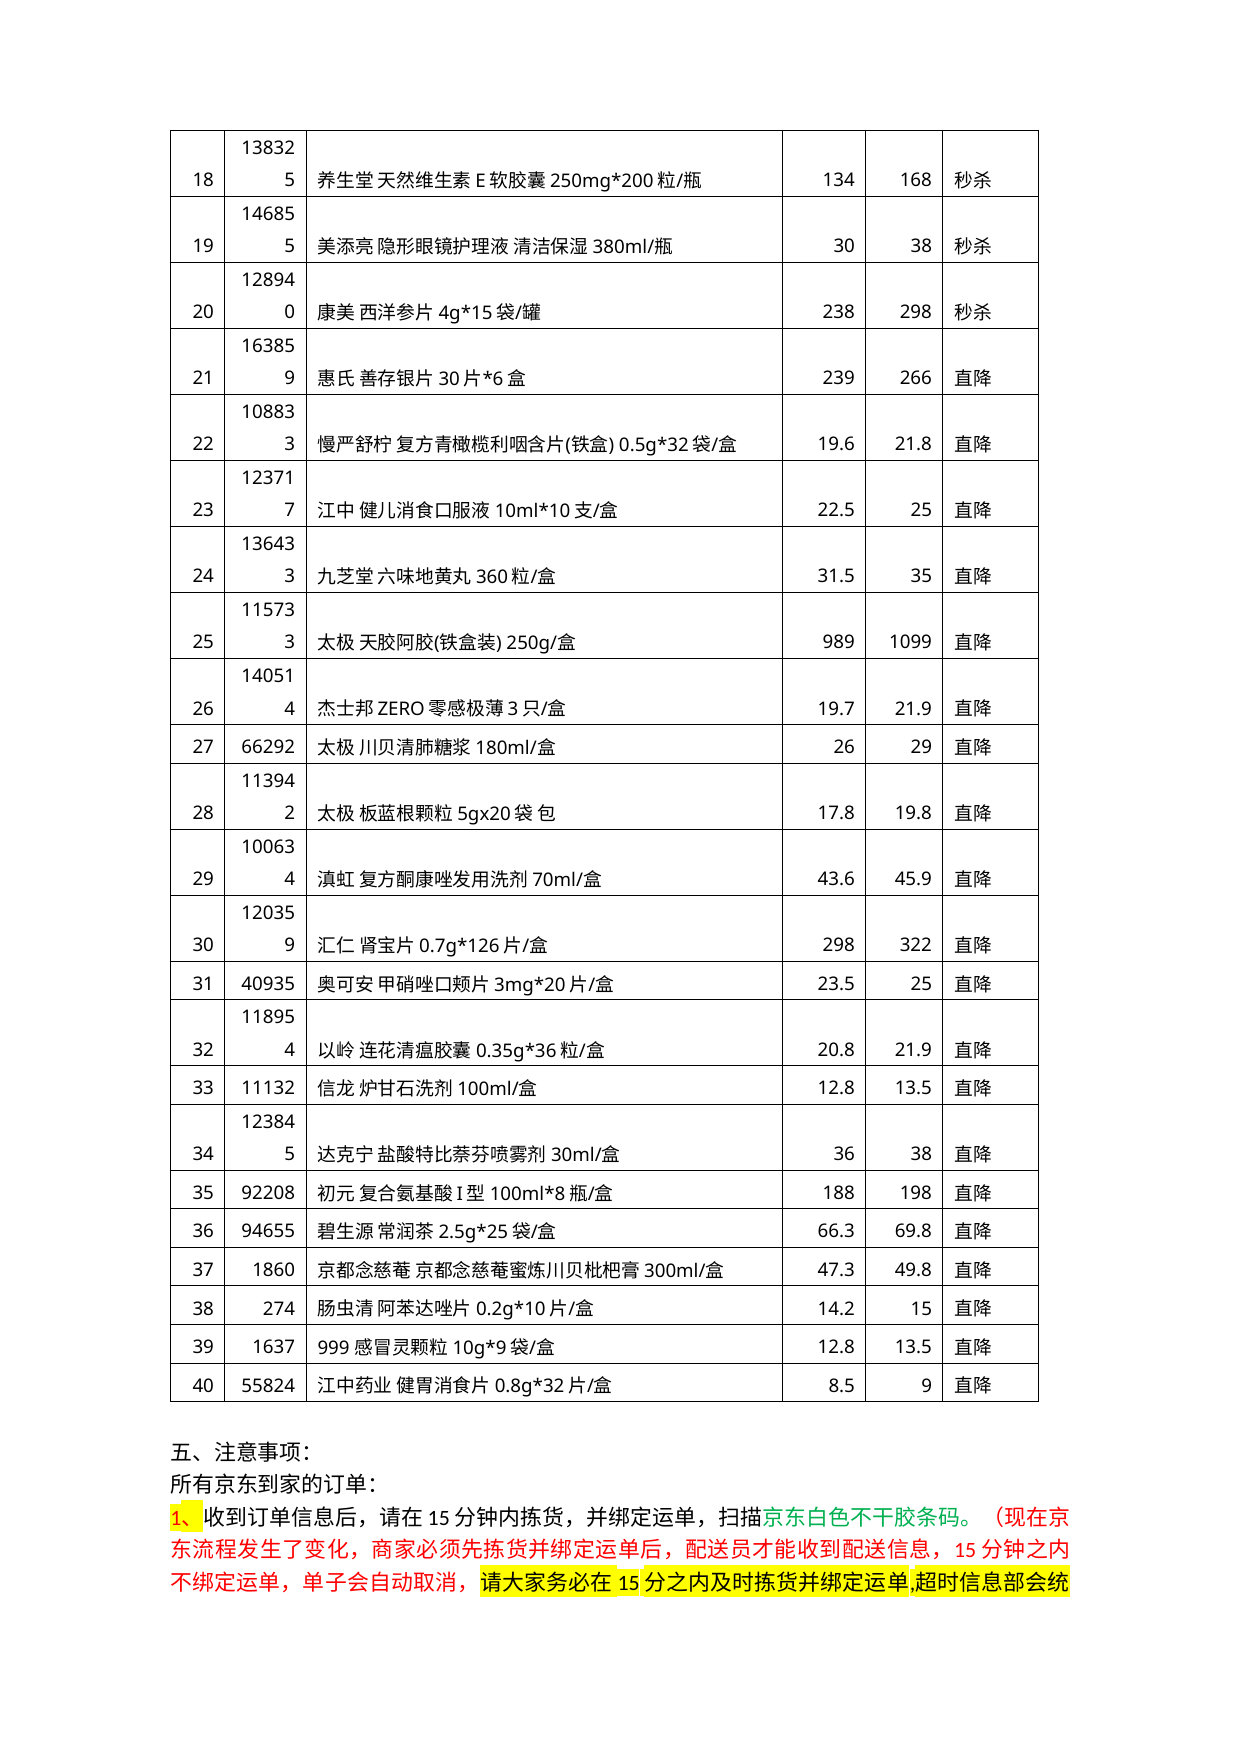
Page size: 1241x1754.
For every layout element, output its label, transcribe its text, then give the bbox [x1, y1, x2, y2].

table_cell 22.5 [783, 461, 865, 526]
table_cell 1099 [866, 593, 942, 658]
table_cell 直降 [943, 527, 1038, 592]
table_cell 17.8 [783, 764, 865, 828]
table_cell 惠氏 善存银片 30片*6盒 [307, 329, 782, 394]
table_cell 太极 川贝清肺糖浆180ml/盒 [307, 725, 782, 762]
table_cell 15 [866, 1286, 942, 1324]
table_cell 直降 [943, 395, 1038, 460]
table_cell 25 [866, 461, 942, 526]
table_cell 直降 [943, 1286, 1038, 1324]
table_cell 25 [171, 593, 224, 658]
table_cell 146855 [225, 197, 306, 262]
table_cell 55824 [225, 1364, 306, 1401]
table_cell 1860 [225, 1248, 306, 1285]
table_cell 14.2 [783, 1286, 865, 1324]
table_cell 37 [171, 1248, 224, 1285]
table_cell 滇虹 复方酮康唑发用洗剂 70ml/盒 [307, 830, 782, 894]
table_cell 34 [171, 1105, 224, 1170]
table_cell 秒杀 [943, 197, 1038, 262]
table_cell 直降 [943, 461, 1038, 526]
table_cell 直降 [943, 764, 1038, 828]
table_cell 23 [171, 461, 224, 526]
table_cell 136433 [225, 527, 306, 592]
table_cell 100634 [225, 830, 306, 894]
table_cell 直降 [943, 1066, 1038, 1104]
table_cell 92208 [225, 1171, 306, 1208]
table_cell 163859 [225, 329, 306, 394]
table_cell 128940 [225, 263, 306, 328]
table_cell 1637 [225, 1325, 306, 1362]
table_cell 江中 健儿消食口服液 10ml*10支/盒 [307, 461, 782, 526]
table_cell 直降 [943, 896, 1038, 961]
table_cell 直降 [943, 659, 1038, 724]
text 所有京东到家的订单： [170, 1467, 1070, 1499]
table_cell 23.5 [783, 962, 865, 999]
table_cell 直降 [943, 1171, 1038, 1208]
table_cell 21.9 [866, 659, 942, 724]
table_cell 238 [783, 263, 865, 328]
table_cell 26 [171, 659, 224, 724]
table_cell 188 [783, 1171, 865, 1208]
table_cell 94655 [225, 1209, 306, 1247]
table_cell 274 [225, 1286, 306, 1324]
table_cell 康美 西洋参片 4g*15袋/罐 [307, 263, 782, 328]
table_cell 直降 [943, 593, 1038, 658]
table_cell 奥可安 甲硝唑口颊片3mg*20片/盒 [307, 962, 782, 999]
table_cell 9 [866, 1364, 942, 1401]
table_cell 31 [171, 962, 224, 999]
table_cell 11132 [225, 1066, 306, 1104]
table_cell 18 [171, 131, 224, 196]
table_cell 慢严舒柠 复方青橄榄利咽含片(铁盒) 0.5g*32袋/盒 [307, 395, 782, 460]
table_cell 198 [866, 1171, 942, 1208]
table_cell 杰士邦ZERO零感极薄3只/盒 [307, 659, 782, 724]
table_cell 30 [783, 197, 865, 262]
table_cell 直降 [943, 329, 1038, 394]
table_cell 达克宁 盐酸特比萘芬喷雾剂 30ml/盒 [307, 1105, 782, 1170]
table_cell 66292 [225, 725, 306, 762]
table_cell 123717 [225, 461, 306, 526]
table_cell 13.5 [866, 1066, 942, 1104]
table_cell 35 [866, 527, 942, 592]
table_cell 20.8 [783, 1000, 865, 1065]
table_cell 266 [866, 329, 942, 394]
table_cell 太极 板蓝根颗粒 5gx20袋 包 [307, 764, 782, 828]
table_cell 以岭 连花清瘟胶囊 0.35g*36粒/盒 [307, 1000, 782, 1065]
table_cell 12.8 [783, 1325, 865, 1362]
table_cell 初元 复合氨基酸I型 100ml*8瓶/盒 [307, 1171, 782, 1208]
table_cell 69.8 [866, 1209, 942, 1247]
table_cell 28 [171, 764, 224, 828]
table_cell 38 [171, 1286, 224, 1324]
table_cell 47.3 [783, 1248, 865, 1285]
table_cell 108833 [225, 395, 306, 460]
table_cell 24 [171, 527, 224, 592]
table_cell 直降 [943, 962, 1038, 999]
table_cell 27 [171, 725, 224, 762]
table_cell 肠虫清 阿苯达唑片 0.2g*10片/盒 [307, 1286, 782, 1324]
table_cell 信龙 炉甘石洗剂 100ml/盒 [307, 1066, 782, 1104]
table_cell 汇仁 肾宝片0.7g*126片/盒 [307, 896, 782, 961]
table_cell 322 [866, 896, 942, 961]
table_cell 989 [783, 593, 865, 658]
table_cell 40935 [225, 962, 306, 999]
table_cell 31.5 [783, 527, 865, 592]
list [170, 1499, 1070, 1597]
table_cell 21 [171, 329, 224, 394]
table_cell 36 [171, 1209, 224, 1247]
table_cell 12.8 [783, 1066, 865, 1104]
table_cell 秒杀 [943, 263, 1038, 328]
list 注意事项： [170, 1434, 1070, 1467]
table_cell 九芝堂 六味地黄丸 360粒/盒 [307, 527, 782, 592]
table_cell 30 [171, 896, 224, 961]
table_cell 江中药业 健胃消食片 0.8g*32片/盒 [307, 1364, 782, 1401]
table_cell 直降 [943, 1209, 1038, 1247]
table_cell 29 [866, 725, 942, 762]
table_cell 秒杀 [943, 131, 1038, 196]
table_cell 直降 [943, 830, 1038, 894]
table_cell 京都念慈菴 京都念慈菴蜜炼川贝枇杷膏300ml/盒 [307, 1248, 782, 1285]
table_cell 美添亮 隐形眼镜护理液 清洁保湿 380ml/瓶 [307, 197, 782, 262]
table_cell 32 [171, 1000, 224, 1065]
table_cell 118954 [225, 1000, 306, 1065]
table_cell 298 [783, 896, 865, 961]
table_cell 298 [866, 263, 942, 328]
table_cell 碧生源 常润茶 2.5g*25袋/盒 [307, 1209, 782, 1247]
table_cell 太极 天胶阿胶(铁盒装) 250g/盒 [307, 593, 782, 658]
table_cell 直降 [943, 1000, 1038, 1065]
table_cell 19.6 [783, 395, 865, 460]
table_cell 168 [866, 131, 942, 196]
table_cell 19 [171, 197, 224, 262]
table_cell 19.8 [866, 764, 942, 828]
table_cell 140514 [225, 659, 306, 724]
table_cell 45.9 [866, 830, 942, 894]
table_cell 29 [171, 830, 224, 894]
table_cell 养生堂 天然维生素E软胶囊 250mg*200粒/瓶 [307, 131, 782, 196]
table_cell 39 [171, 1325, 224, 1362]
table_cell 40 [171, 1364, 224, 1401]
table_cell 21.8 [866, 395, 942, 460]
table_cell 49.8 [866, 1248, 942, 1285]
table_cell 直降 [943, 1325, 1038, 1362]
table_cell 43.6 [783, 830, 865, 894]
table_cell 19.7 [783, 659, 865, 724]
table_cell 33 [171, 1066, 224, 1104]
table_cell 直降 [943, 1105, 1038, 1170]
table_cell 直降 [943, 725, 1038, 762]
table_cell 36 [783, 1105, 865, 1170]
table_cell 138325 [225, 131, 306, 196]
table_cell 134 [783, 131, 865, 196]
table_cell 120359 [225, 896, 306, 961]
table_cell 999 感冒灵颗粒 10g*9袋/盒 [307, 1325, 782, 1362]
table_cell 113942 [225, 764, 306, 828]
table_cell 38 [866, 1105, 942, 1170]
table_cell 25 [866, 962, 942, 999]
table_cell 66.3 [783, 1209, 865, 1247]
table_cell 8.5 [783, 1364, 865, 1401]
table_cell 22 [171, 395, 224, 460]
table_cell 35 [171, 1171, 224, 1208]
table_cell 13.5 [866, 1325, 942, 1362]
table_cell 直降 [943, 1248, 1038, 1285]
table_cell 239 [783, 329, 865, 394]
table_cell 38 [866, 197, 942, 262]
table_cell 123845 [225, 1105, 306, 1170]
table_cell 21.9 [866, 1000, 942, 1065]
table_cell 20 [171, 263, 224, 328]
table_cell 直降 [943, 1364, 1038, 1401]
table_cell 115733 [225, 593, 306, 658]
table_cell 26 [783, 725, 865, 762]
